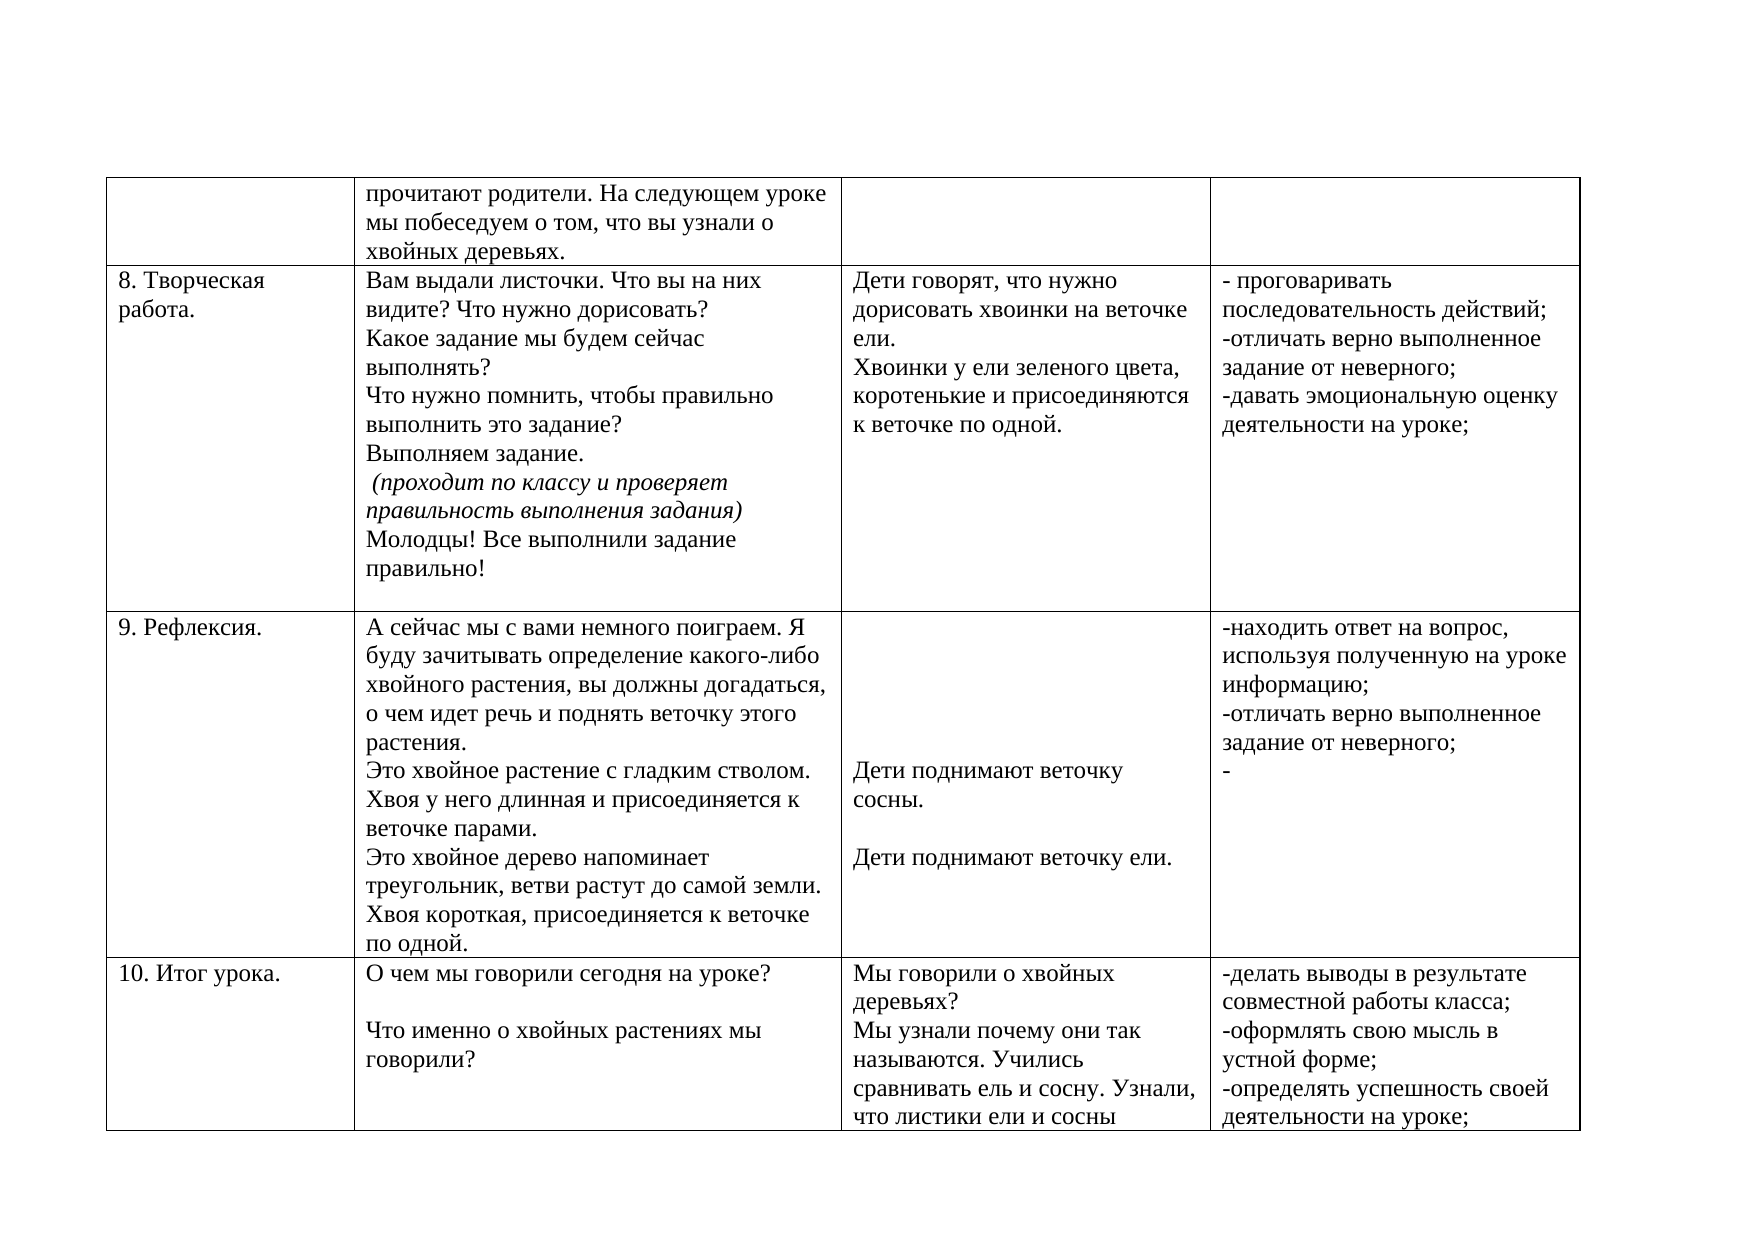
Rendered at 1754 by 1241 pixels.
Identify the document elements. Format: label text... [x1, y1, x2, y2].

table_cell Вам выдали листочки. Что вы на них видите? Что нужно дорисовать? Какое задание мы будем сейчас выполнять? Что нужно помнить, чтобы правильно выполнить это задание? Выполняем задание. (проходит по классу и проверяет правильность выполнения задания) Молодцы! Все выполнили задание правильно! [355, 266, 841, 611]
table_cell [107, 178, 354, 264]
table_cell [1211, 178, 1579, 264]
table_cell -находить ответ на вопрос, используя полученную на уроке информацию; -отличать верно выполненное задание от неверного; - [1211, 612, 1579, 957]
table_cell Дети поднимают веточку сосны. Дети поднимают веточку ели. [842, 612, 1210, 957]
table_cell 8. Творческая работа. [107, 266, 354, 611]
table_cell 10. Итог урока. [107, 958, 354, 1130]
table_cell 9. Рефлексия. [107, 612, 354, 957]
table_cell Дети говорят, что нужно дорисовать хвоинки на веточке ели. Хвоинки у ели зеленого цвета, коротенькие и присоединяются к веточке по одной. [842, 266, 1210, 611]
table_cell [842, 178, 1210, 264]
table_cell - проговаривать последовательность действий; -отличать верно выполненное задание от неверного; -давать эмоциональную оценку деятельности на уроке; [1211, 266, 1579, 611]
table_cell А сейчас мы с вами немного поиграем. Я буду зачитывать определение какого-либо хвойного растения, вы должны догадаться, о чем идет речь и поднять веточку этого растения. Это хвойное растение с гладким стволом. Хвоя у него длинная и присоединяется к веточке парами. Это хвойное дерево напоминает треугольник, ветви растут до самой земли. Хвоя короткая, присоединяется к веточке по одной. [355, 612, 841, 957]
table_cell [355, 958, 841, 1130]
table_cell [842, 958, 1210, 1130]
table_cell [355, 178, 841, 264]
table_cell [1211, 958, 1579, 1130]
